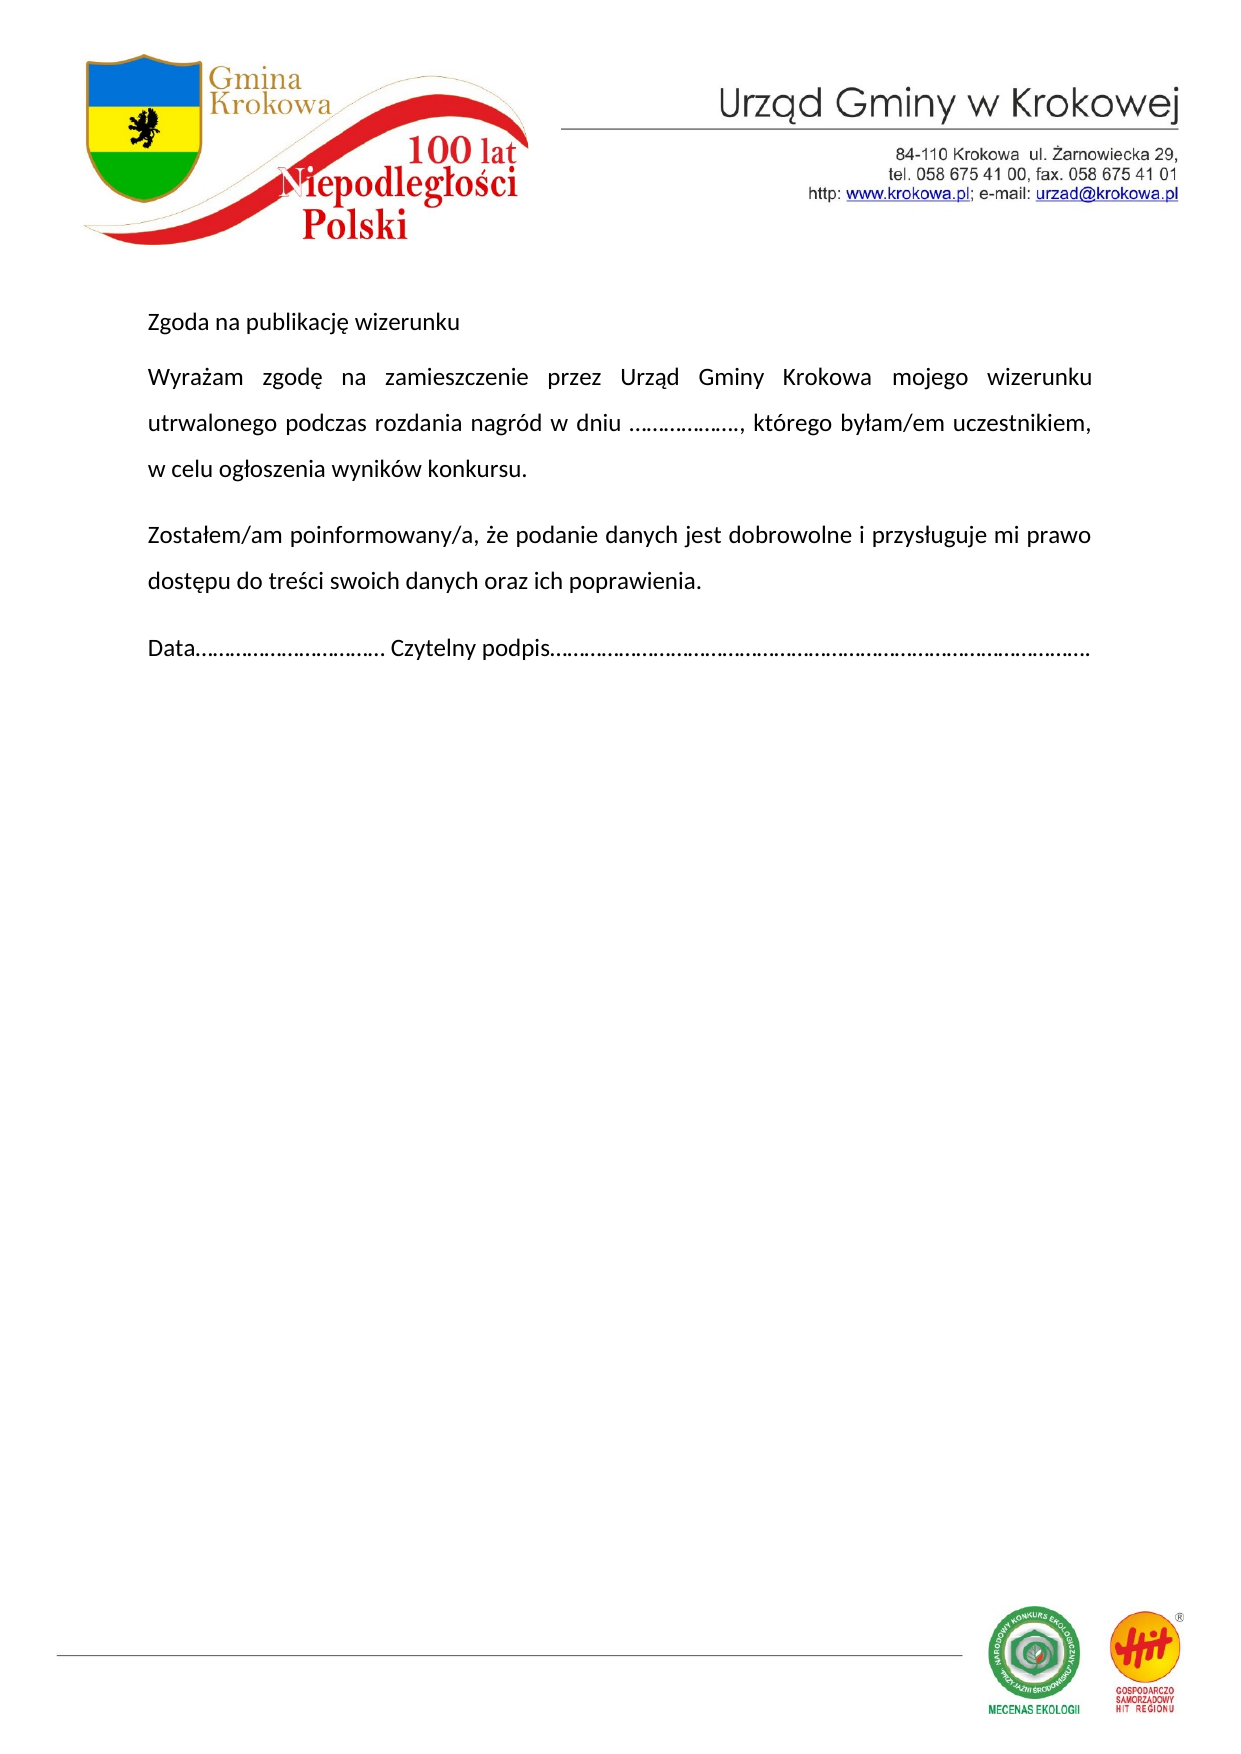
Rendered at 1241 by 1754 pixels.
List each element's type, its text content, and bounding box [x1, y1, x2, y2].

picture [82, 54, 529, 245]
text Zostałem/am poinformowany/a, że podanie danych jest dobrowolne i przysługuje mi prawo dostępu do treści swoich danych oraz ich poprawienia. [148, 519, 1093, 596]
picture [56, 1606, 1184, 1714]
text Wyrażam zgodę na zamieszczenie przez Urząd Gminy Krokowa mojego wizerunku utrwalonego podczas rozdania nagród w dniu ………………., którego byłam/em uczestnikiem, w celu ogłoszenia wyników konkursu. [148, 361, 1093, 483]
picture [561, 43, 1179, 232]
text Zgoda na publikację wizerunku [148, 306, 1093, 336]
text Data…………………………… Czytelny podpis…………………………………………………………………………………. [148, 632, 1093, 662]
